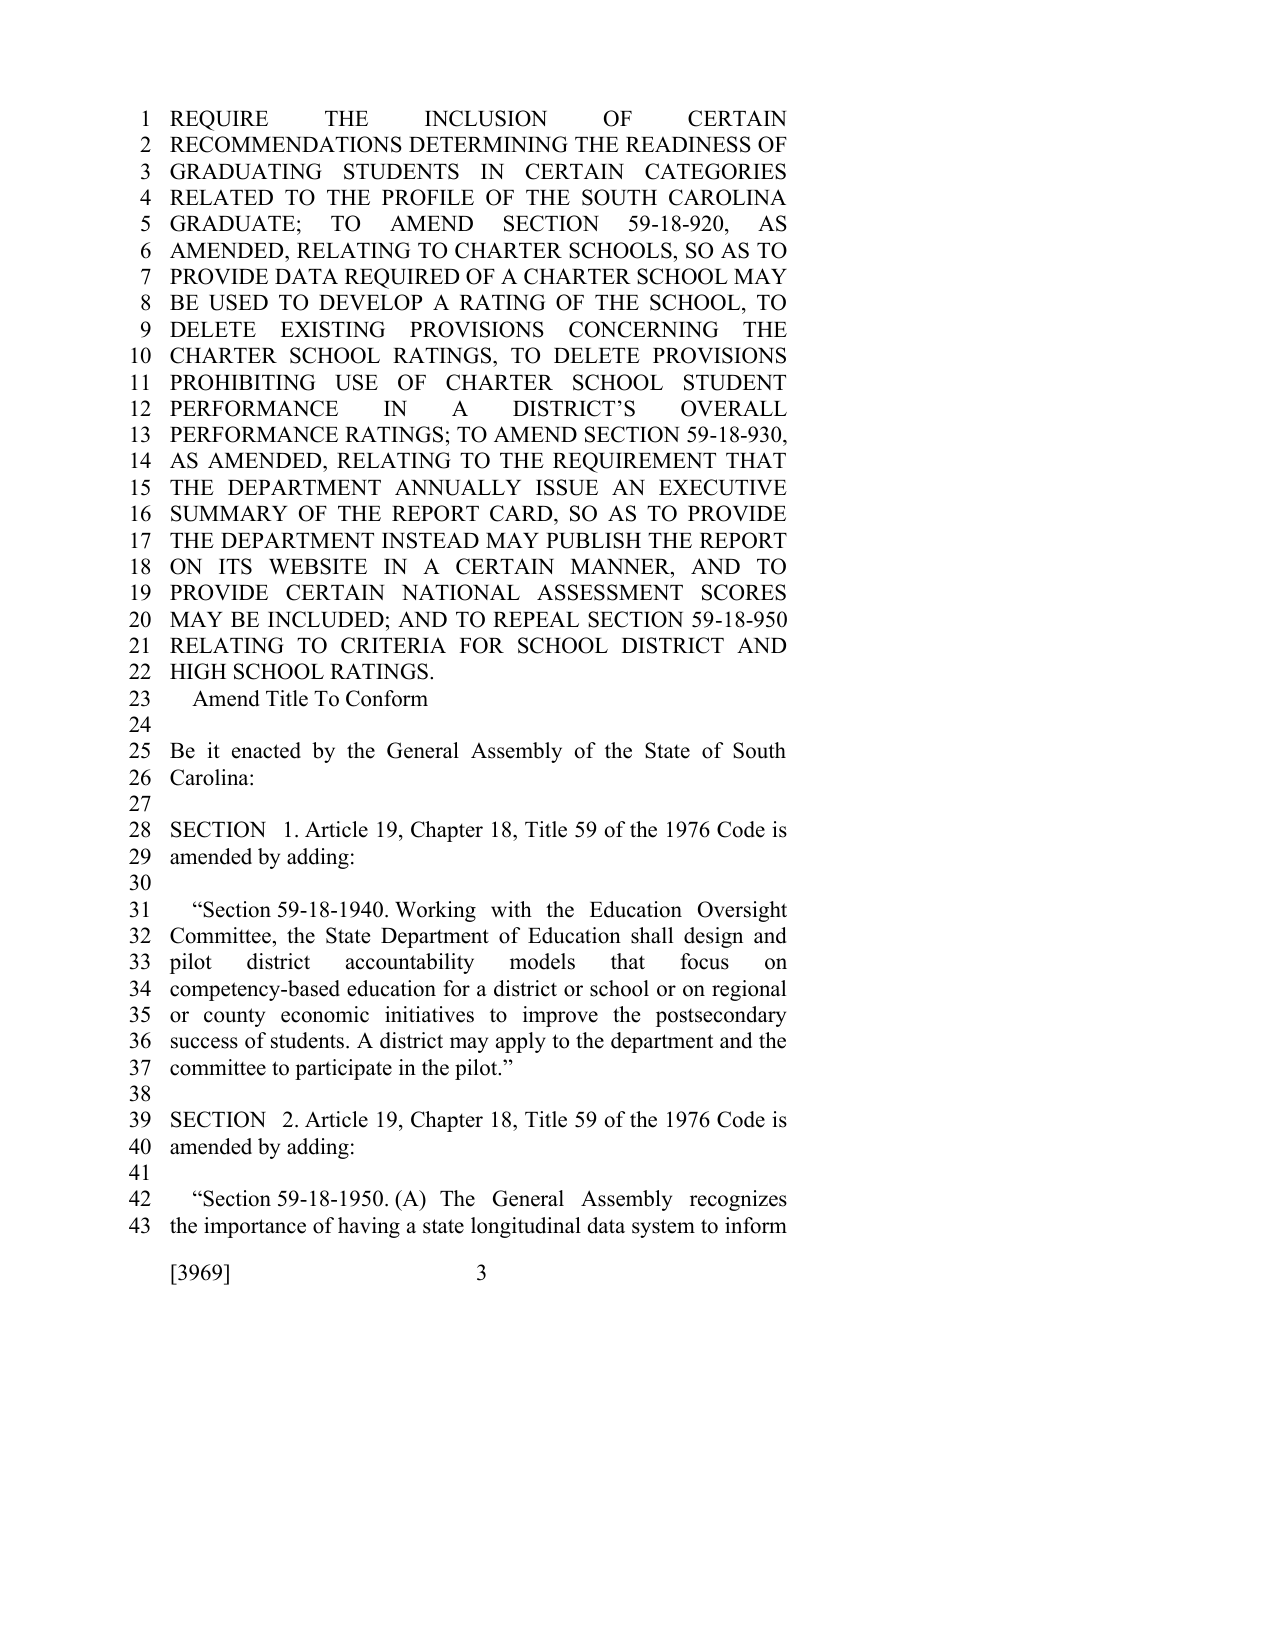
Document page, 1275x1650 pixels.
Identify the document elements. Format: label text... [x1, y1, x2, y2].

text Amend Title To Conform [169, 685, 787, 711]
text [169, 1186, 787, 1238]
text SECTION 1. Article 19, Chapter 18, Title 59 of the 1976 Code is amended by adding: [169, 817, 787, 869]
text “Section 59-18-1940. Working with the Education Oversight Committee, the State Department of Education shall design and pilot district accountability models that focus on competency-based education for a district or school or on regional or county economic initiatives to improve the postsecondary success of students. A district may apply to the department and the committee to participate in the pilot.” [169, 896, 787, 1080]
text Be it enacted by the General Assembly of the State of South Carolina: [169, 737, 787, 790]
text SECTION 2. Article 19, Chapter 18, Title 59 of the 1976 Code is amended by adding: [169, 1106, 787, 1159]
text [169, 105, 787, 685]
